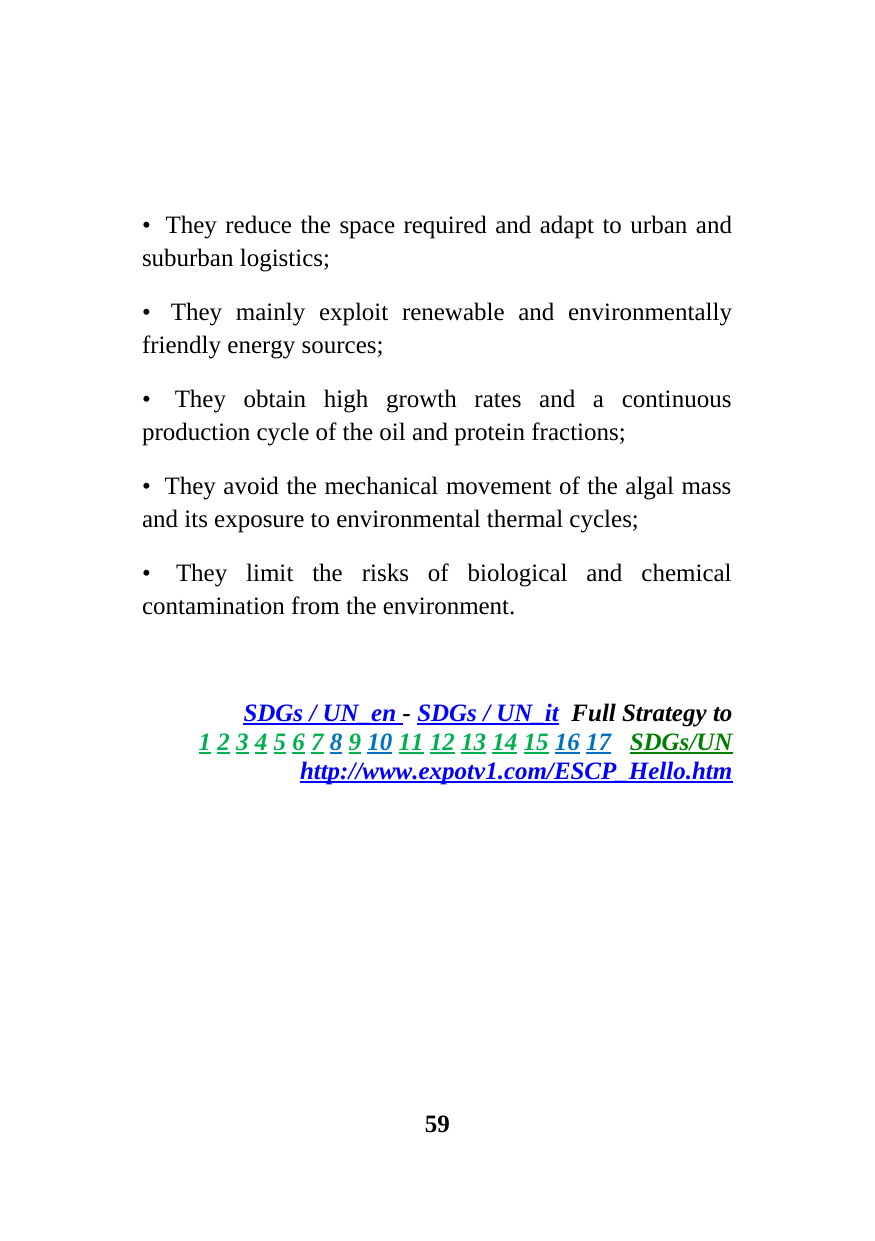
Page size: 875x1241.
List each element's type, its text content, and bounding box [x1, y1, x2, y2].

text 1 2 3 4 5 6 7 8 9 10 11 12 13 14 15 16 17 SDGs/UN [142, 727, 732, 756]
text • They avoid the mechanical movement of the algal mass and its exposure to environmental thermal cycles; [142, 471, 732, 533]
text SDGs / UN_en - SDGs / UN_it Full Strategy to [142, 698, 732, 727]
text • They reduce the space required and adapt to urban and suburban logistics; [142, 177, 732, 272]
text • They limit the risks of biological and chemical contamination from the environment. [142, 558, 732, 619]
text • They obtain high growth rates and a continuous production cycle of the oil and protein fractions; [142, 384, 732, 446]
text http://www.expotv1.com/ESCP_Hello.htm [142, 756, 732, 785]
text • They mainly exploit renewable and environmentally friendly energy sources; [142, 297, 732, 359]
